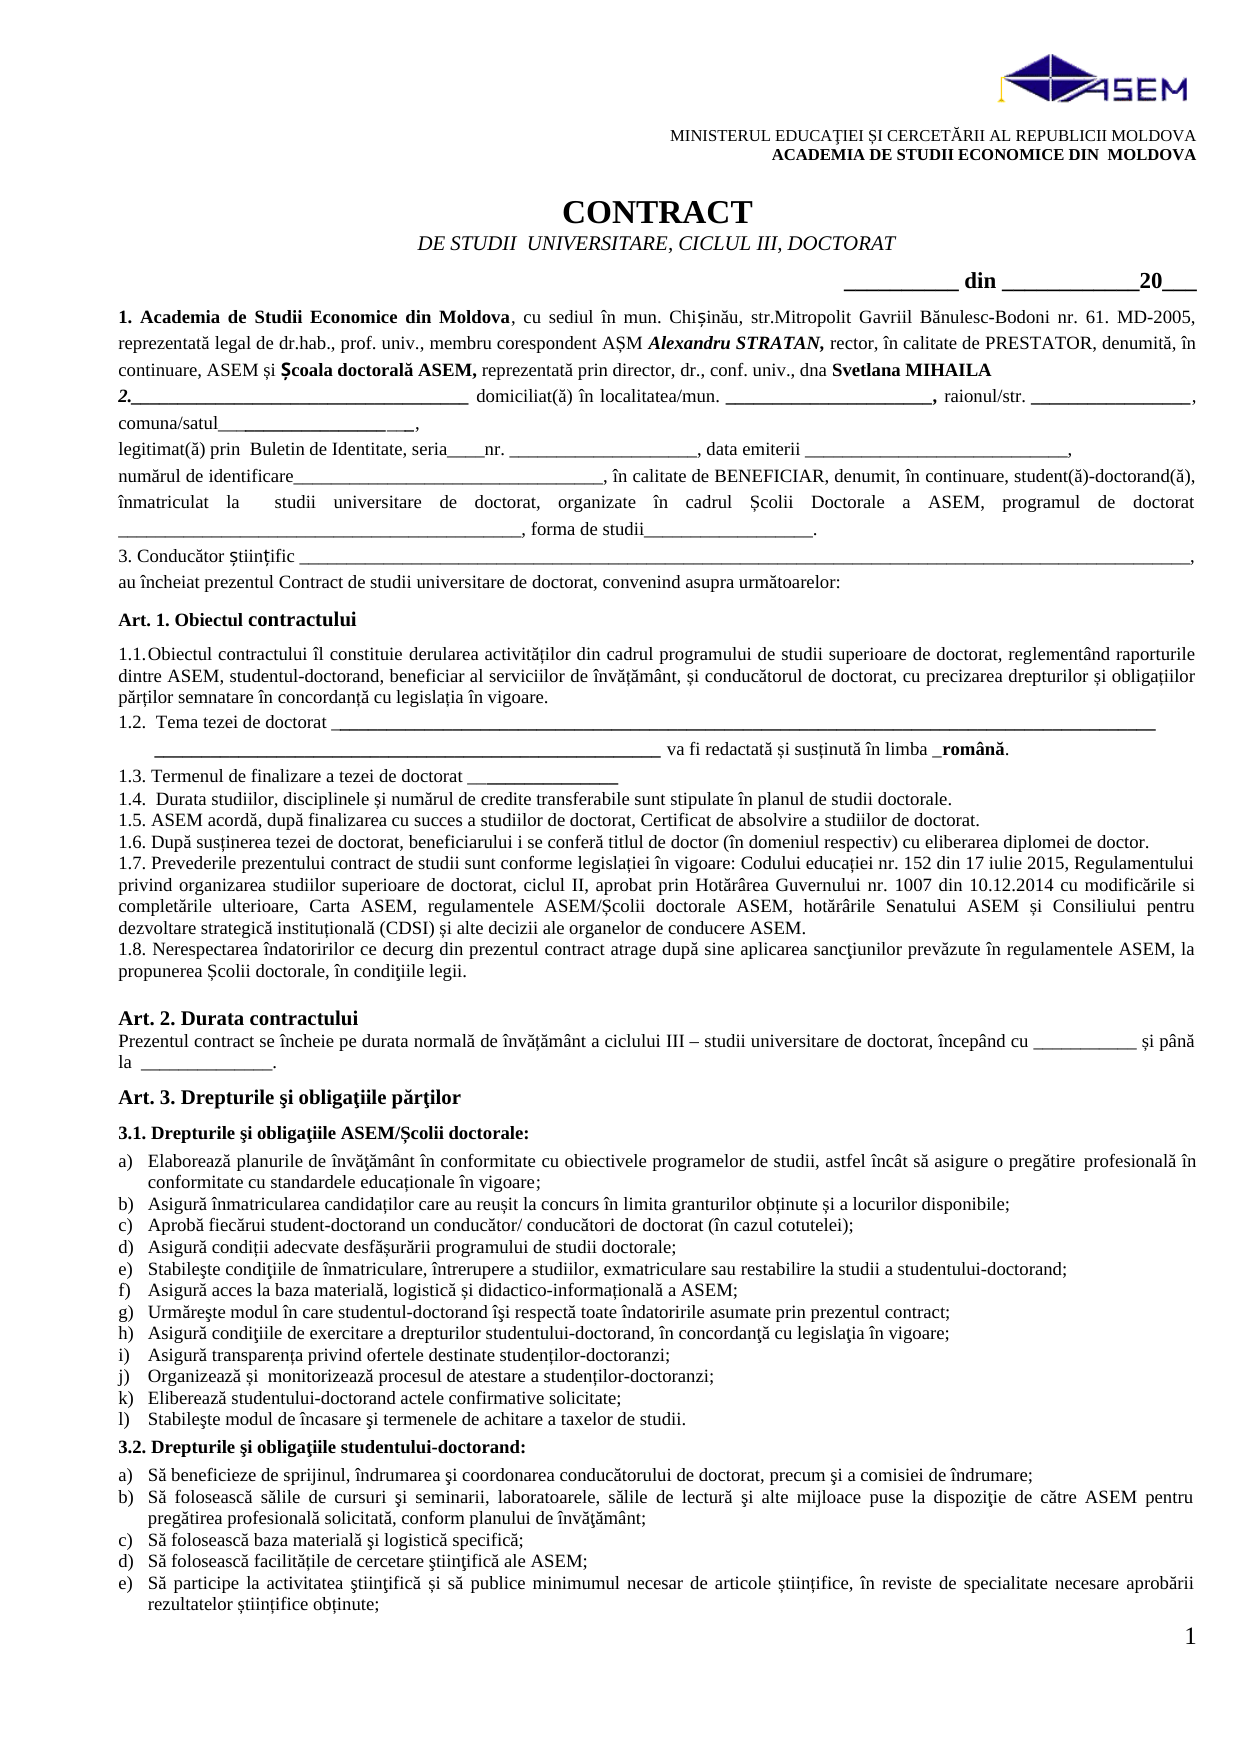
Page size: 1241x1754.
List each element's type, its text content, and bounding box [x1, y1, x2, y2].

list Urmăreşte modul în care studentul-doctorand îşi respectă toate îndatoririle asumate prin prezentul contract; [118, 1301, 1196, 1322]
text ACADEMIA DE STUDII ECONOMICE DIN MOLDOVA [118, 145, 1196, 164]
list Asigură acces la baza materială, logistică și didactico-informațională a ASEM; [118, 1279, 1196, 1301]
text 1.4. Durata studiilor, disciplinele și numărul de credite transferabile sunt stipulate în planul de studii doctorale. [118, 787, 1196, 809]
list Stabileşte modul de încasare şi termenele de achitare a taxelor de studii. [118, 1408, 1196, 1430]
list Să folosească sălile de cursuri şi seminarii, laboratoarele, sălile de lectură şi alte mijloace puse la dispoziţie de către ASEM pentru pregătirea profesională solicitată, conform planului de învăţământ; [118, 1486, 1196, 1529]
list Să folosească baza materială şi logistică specifică; [118, 1529, 1196, 1550]
text Art. 3. Drepturile şi obligaţiile părţilor [118, 1085, 1196, 1109]
text 1.8. Nerespectarea îndatoririlor ce decurg din prezentul contract atrage după sine aplicarea sancţiunilor prevăzute în regulamentele ASEM, la propunerea Școlii doctorale, în condiţiile legii. [118, 938, 1196, 981]
list Să folosească facilitățile de cercetare ştiinţifică ale ASEM; [118, 1550, 1196, 1572]
list Asigură înmatricularea candidaților care au reușit la concurs în limita granturilor obținute și a locurilor disponibile; [118, 1193, 1196, 1214]
text legitimat(ă) prin Buletin de Identitate, seria____nr. ____________________, data emiterii ____________________________, [118, 434, 1196, 461]
text DE STUDII UNIVERSITARE, CICLUL III, DOCTORAT [118, 231, 1196, 255]
text 1.7. Prevederile prezentului contract de studii sunt conforme legislației în vigoare: Codului educației nr. 152 din 17 iulie 2015, Regulamentului privind organizarea studiilor superioare de doctorat, ciclul II, aprobat prin Hotărârea Guvernului nr. 1007 din 10.12.2014 cu modificările si completările ulterioare, Carta ASEM, regulamentele ASEM/Școlii doctorale ASEM, hotărârile Senatului ASEM și Consiliului pentru dezvoltare strategică instituțională (CDSI) și alte decizii ale organelor de conducere ASEM. [118, 852, 1196, 938]
text ______________________________________________________ va fi redactată și susținută în limba _română. [156, 734, 1196, 761]
text Art. 2. Durata contractului [118, 1006, 1196, 1029]
text Prezentul contract se încheie pe durata normală de învățământ a ciclului III – studii universitare de doctorat, începând cu ___________ și până la ______________. [118, 1029, 1196, 1073]
list Asigură condiţiile de exercitare a drepturilor studentului-doctorand, în concordanţă cu legislaţia în vigoare; [118, 1322, 1196, 1344]
text 1. Academia de Studii Economice din Moldova, cu sediul în mun. Chișinău, str.Mitropolit Gavriil Bănulesc-Bodoni nr. 61. MD-2005, reprezentată legal de dr.hab., prof. univ., membru corespondent AȘM Alexandru STRATAN, rector, în calitate de PRESTATOR, denumită, în continuare, ASEM și Școala doctorală ASEM, reprezentată prin director, dr., conf. univ., dna Svetlana MIHAILA [118, 302, 1196, 381]
list Organizează și monitorizează procesul de atestare a studenților-doctoranzi; [118, 1365, 1196, 1387]
text 2.____________________________________ domiciliat(ă) în localitatea/mun. ______________________, raionul/str. _________________, comuna/satul_____________________, [118, 381, 1196, 434]
text 3.1. Drepturile şi obligaţiile ASEM/Școlii doctorale: [118, 1122, 1196, 1143]
list Să beneficieze de sprijinul, îndrumarea şi coordonarea conducătorului de doctorat, precum şi a comisiei de îndrumare; [118, 1464, 1196, 1486]
list Să participe la activitatea ştiinţifică și să publice minimumul necesar de articole științifice, în reviste de specialitate necesare aprobării rezultatelor științifice obținute; [118, 1572, 1196, 1615]
list Tema tezei de doctorat ________________________________________________________________________________________ [118, 708, 1196, 734]
list Stabileşte condiţiile de înmatriculare, întrerupere a studiilor, exmatriculare sau restabilire la studii a studentului-doctorand; [118, 1257, 1196, 1279]
text CONTRACT [118, 193, 1196, 231]
list Asigură condiții adecvate desfășurării programului de studii doctorale; [118, 1236, 1196, 1257]
text MINISTERUL EDUCAŢIEI ȘI CERCETĂRII AL REPUBLICII MOLDOVA [118, 126, 1196, 145]
text __________ din ____________20___ [118, 268, 1196, 294]
text Art. 1. Obiectul contractului [118, 606, 1196, 631]
text 1.3. Termenul de finalizare a tezei de doctorat ________________ [118, 761, 1196, 787]
picture [993, 47, 1197, 112]
text numărul de identificare_________________________________, în calitate de BENEFICIAR, denumit, în continuare, student(ă)-doctorand(ă), înmatriculat la studii universitare de doctorat, organizate în cadrul Școlii Doctorale a ASEM, programul de doctorat ___________________________________________, forma de studii__________________. [118, 461, 1196, 541]
list Aprobă fiecărui student-doctorand un conducător/ conducători de doctorat (în cazul cotutelei); [118, 1214, 1196, 1236]
text 1.5. ASEM acordă, după finalizarea cu succes a studiilor de doctorat, Certificat de absolvire a studiilor de doctorat. [118, 809, 1196, 831]
text 3.2. Drepturile şi obligaţiile studentului-doctorand: [118, 1436, 1196, 1458]
list Asigură transparența privind ofertele destinate studenților-doctoranzi; [118, 1344, 1196, 1365]
text 1.6. După susținerea tezei de doctorat, beneficiarului i se conferă titlul de doctor (în domeniul respectiv) cu eliberarea diplomei de doctor. [118, 831, 1196, 852]
list Elaborează planurile de învăţământ în conformitate cu obiectivele programelor de studii, astfel încât să asigure o pregătire profesională în conformitate cu standardele educaționale în vigoare; [118, 1149, 1196, 1193]
text au încheiat prezentul Contract de studii universitare de doctorat, convenind asupra următoarelor: [118, 567, 1196, 594]
list Obiectul contractului îl constituie derularea activităților din cadrul programului de studii superioare de doctorat, reglementând raporturile dintre ASEM, studentul-doctorand, beneficiar al serviciilor de învățământ, și conducătorul de doctorat, cu precizarea drepturilor și obligațiilor părților semnatare în concordanță cu legislația în vigoare. [118, 643, 1196, 708]
text 3. Conducător științific _______________________________________________________________________________________________, [118, 541, 1196, 567]
list Eliberează studentului-doctorand actele confirmative solicitate; [118, 1387, 1196, 1408]
